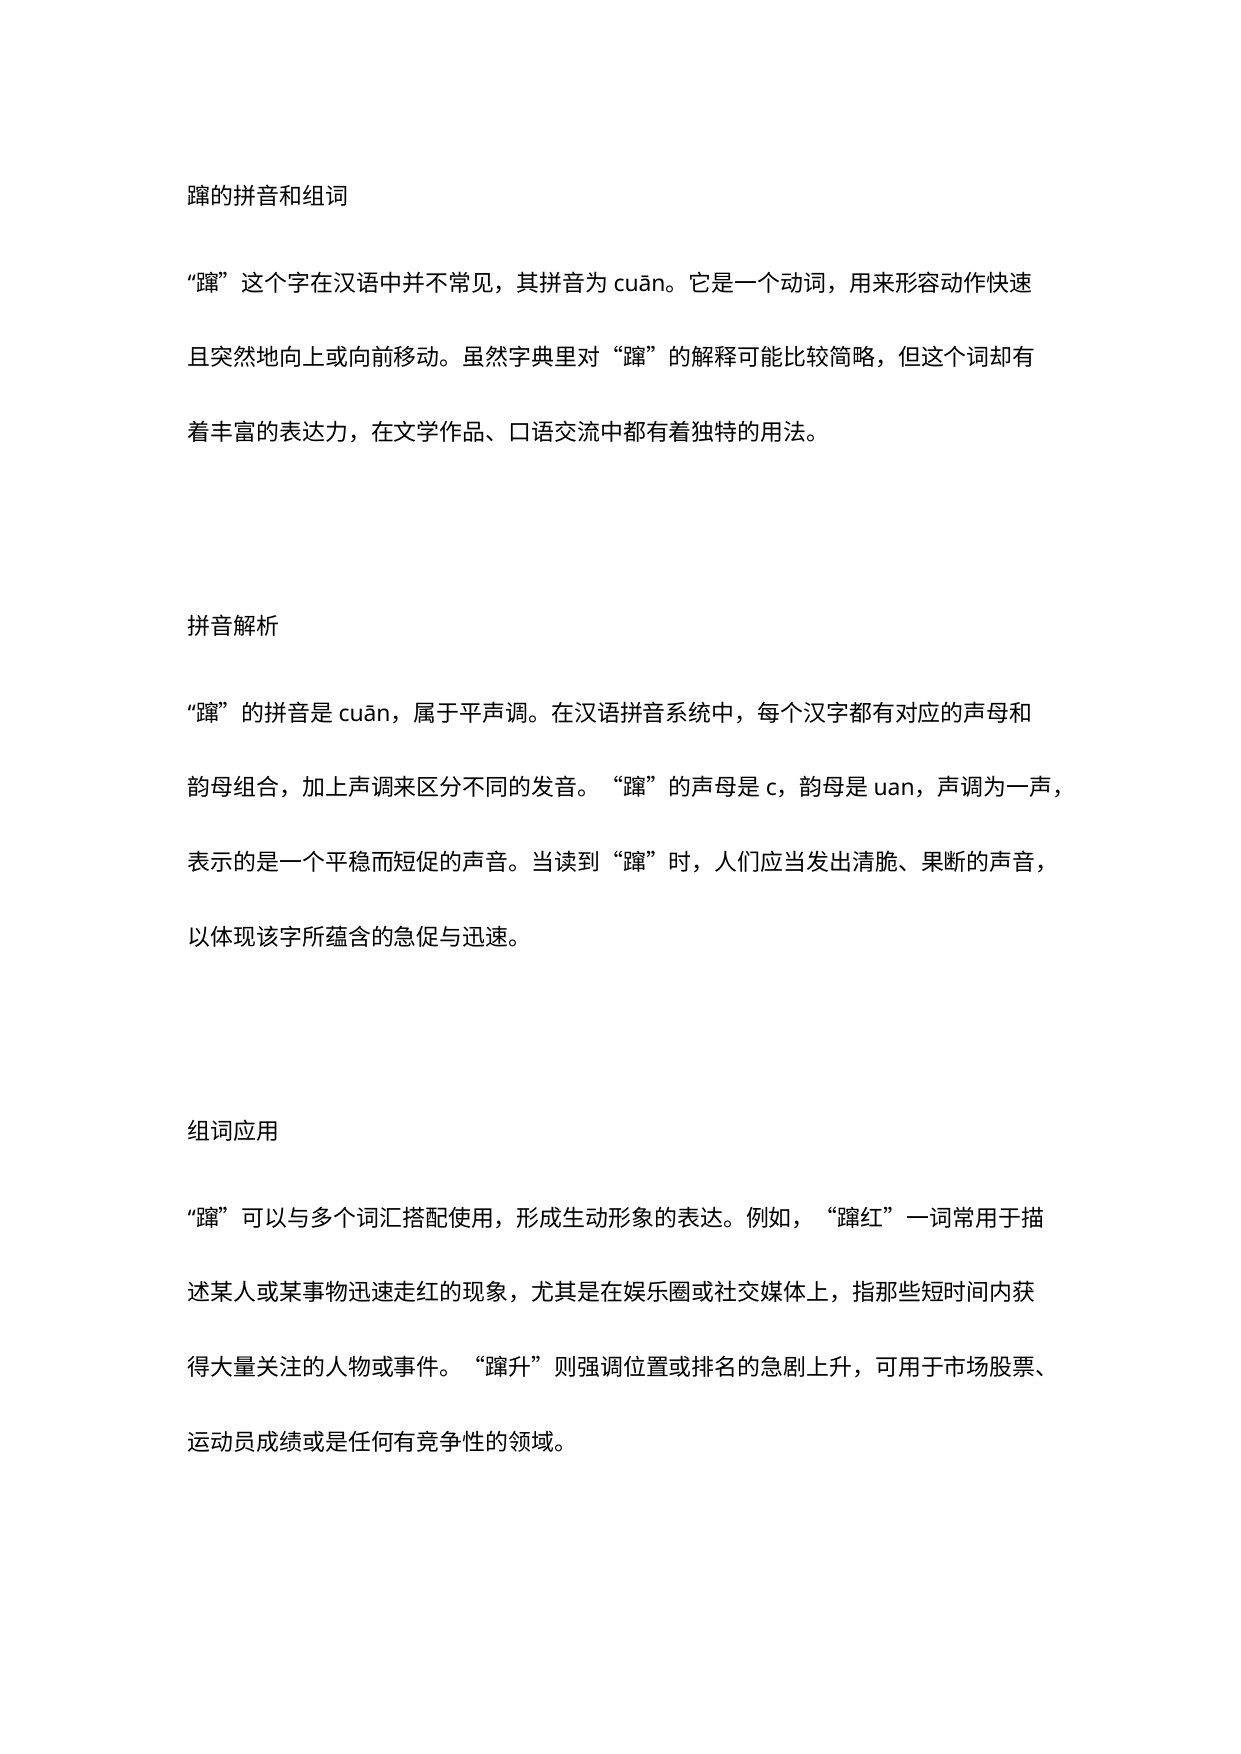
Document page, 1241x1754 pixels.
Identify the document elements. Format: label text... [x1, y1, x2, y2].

text 拼音解析 [187, 592, 1053, 657]
text “蹿”的拼音是 cuān，属于平声调。在汉语拼音系统中，每个汉字都有对应的声母和韵母组合，加上声调来区分不同的发音。“蹿”的声母是 c，韵母是 uan，声调为一声，表示的是一个平稳而短促的声音。当读到“蹿”时，人们应当发出清脆、果断的声音，以体现该字所蕴含的急促与迅速。 [187, 679, 1053, 968]
text 组词应用 [187, 1097, 1053, 1162]
text “蹿”可以与多个词汇搭配使用，形成生动形象的表达。例如，“蹿红”一词常用于描述某人或某事物迅速走红的现象，尤其是在娱乐圈或社交媒体上，指那些短时间内获得大量关注的人物或事件。“蹿升”则强调位置或排名的急剧上升，可用于市场股票、运动员成绩或是任何有竞争性的领域。 [187, 1184, 1053, 1473]
text 蹿的拼音和组词 [187, 162, 1053, 227]
text “蹿”这个字在汉语中并不常见，其拼音为 cuān。它是一个动词，用来形容动作快速且突然地向上或向前移动。虽然字典里对“蹿”的解释可能比较简略，但这个词却有着丰富的表达力，在文学作品、口语交流中都有着独特的用法。 [187, 248, 1053, 463]
